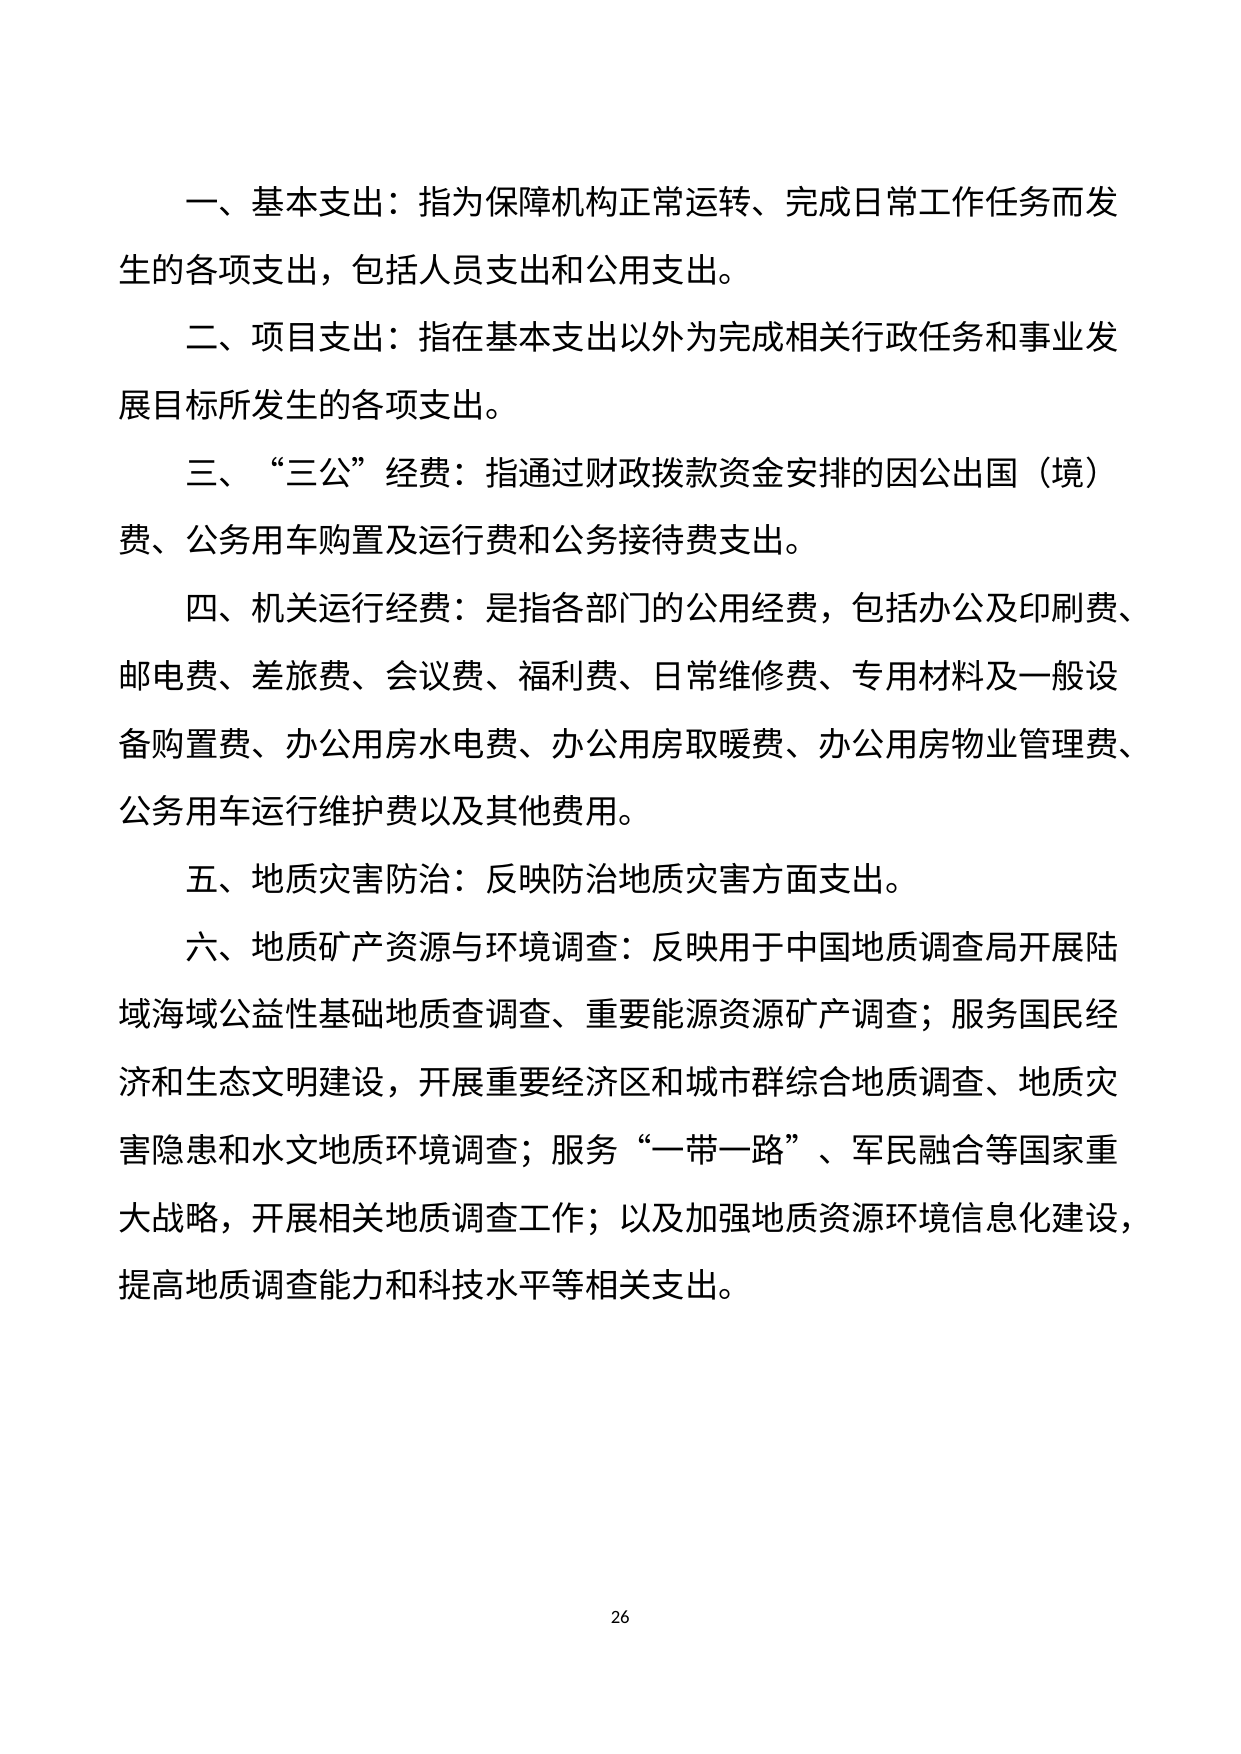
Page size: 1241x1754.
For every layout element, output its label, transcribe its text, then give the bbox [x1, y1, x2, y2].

text 五、地质灾害防治：反映防治地质灾害方面支出。 [118, 843, 1122, 911]
text 六、地质矿产资源与环境调查：反映用于中国地质调查局开展陆域海域公益性基础地质查调查、重要能源资源矿产调查；服务国民经济和生态文明建设，开展重要经济区和城市群综合地质调查、地质灾害隐患和水文地质环境调查；服务“一带一路”、军民融合等国家重大战略，开展相关地质调查工作；以及加强地质资源环境信息化建设，提高地质调查能力和科技水平等相关支出。 [118, 911, 1122, 1317]
text 三、“三公”经费：指通过财政拨款资金安排的因公出国（境）费、公务用车购置及运行费和公务接待费支出。 [118, 437, 1122, 572]
text 四、机关运行经费：是指各部门的公用经费，包括办公及印刷费、邮电费、差旅费、会议费、福利费、日常维修费、专用材料及一般设备购置费、办公用房水电费、办公用房取暖费、办公用房物业管理费、公务用车运行维护费以及其他费用。 [118, 572, 1122, 843]
text 二、项目支出：指在基本支出以外为完成相关行政任务和事业发展目标所发生的各项支出。 [118, 301, 1122, 437]
text 一、基本支出：指为保障机构正常运转、完成日常工作任务而发生的各项支出，包括人员支出和公用支出。 [118, 166, 1122, 301]
